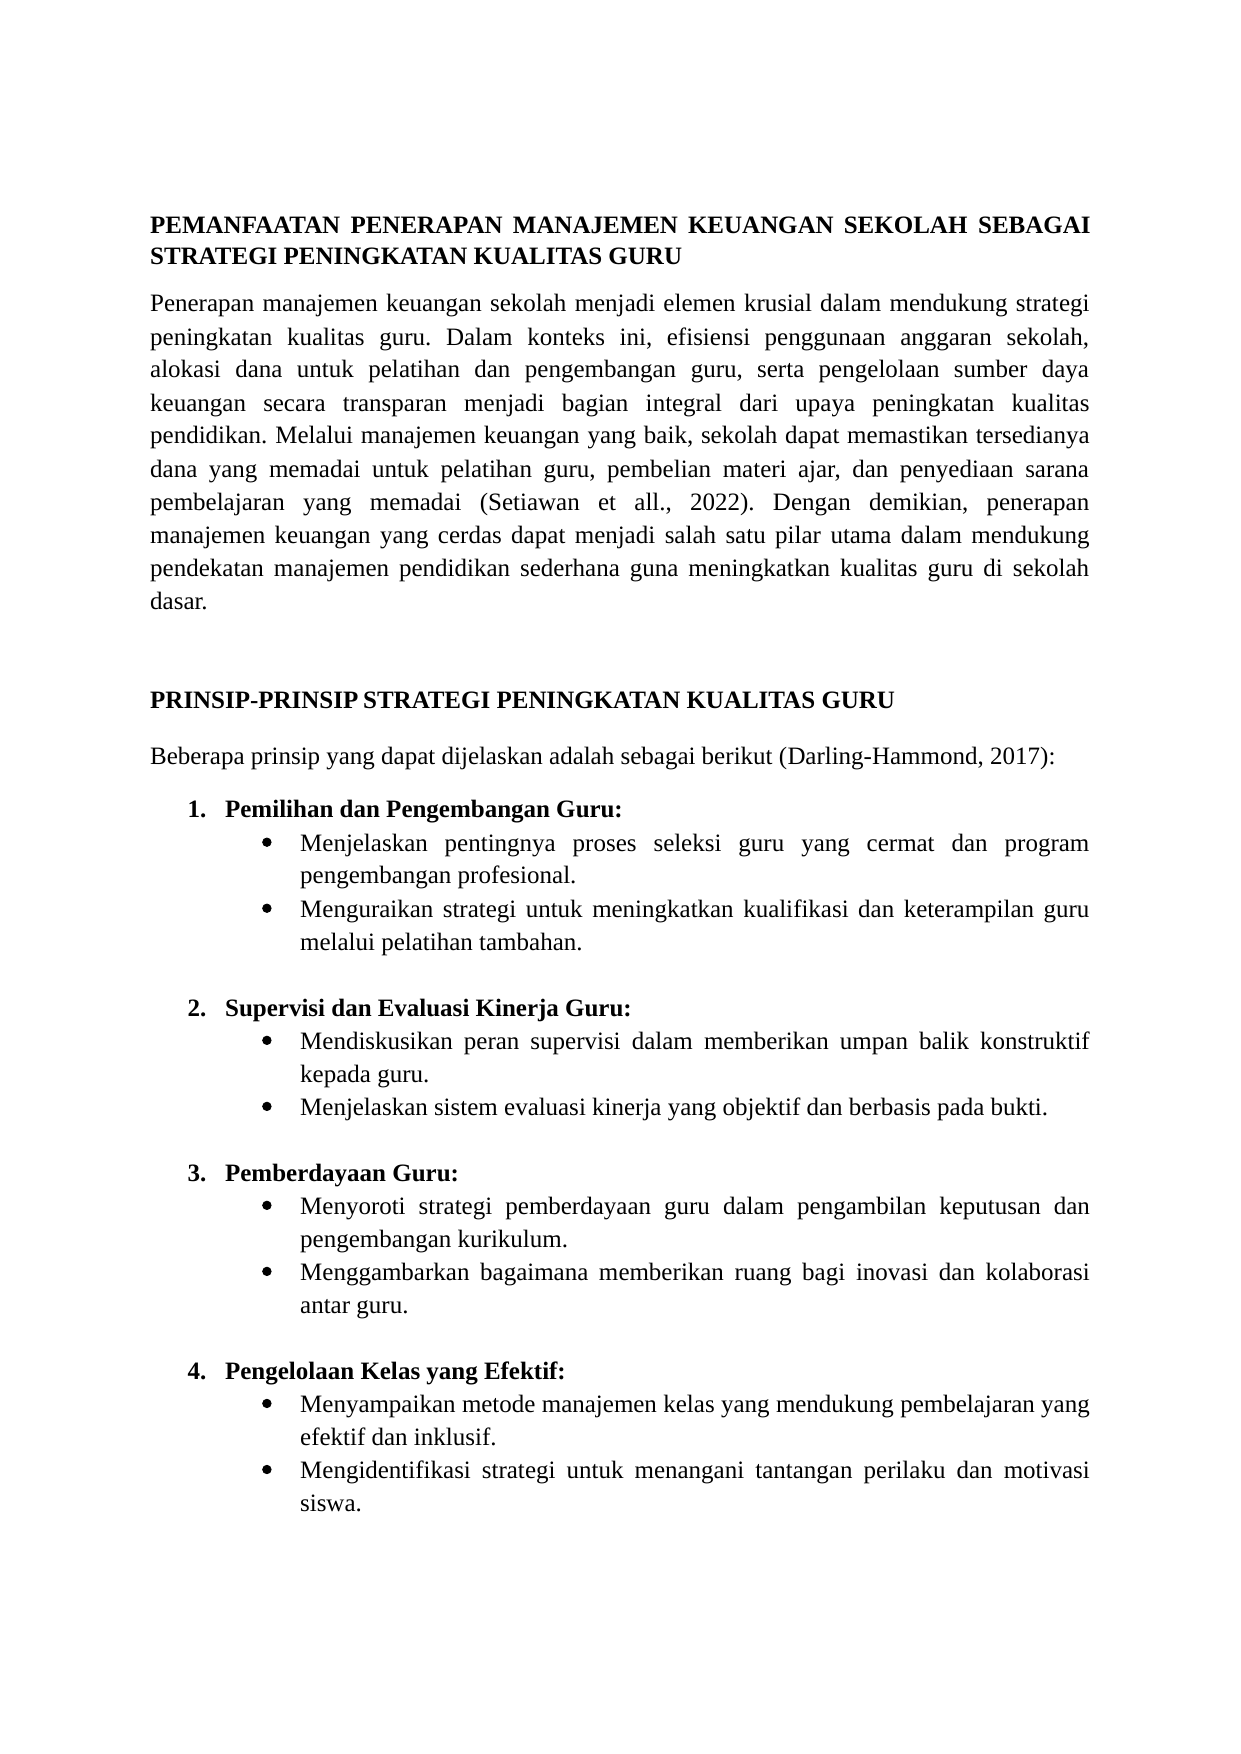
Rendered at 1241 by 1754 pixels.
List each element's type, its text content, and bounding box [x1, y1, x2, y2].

list Mengidentifikasi strategi untuk menangani tantangan perilaku dan motivasi siswa. [262, 1455, 1090, 1517]
list Pemilihan dan Pengembangan Guru: [187, 794, 1090, 823]
list Menggambarkan bagaimana memberikan ruang bagi inovasi dan kolaborasi antar guru. [262, 1257, 1090, 1319]
text PRINSIP-PRINSIP STRATEGI PENINGKATAN KUALITAS GURU [150, 685, 1090, 714]
list Menguraikan strategi untuk meningkatkan kualifikasi dan keterampilan guru melalui pelatihan tambahan. [262, 894, 1090, 955]
list Menyampaikan metode manajemen kelas yang mendukung pembelajaran yang efektif dan inklusif. [262, 1389, 1090, 1451]
list Supervisi dan Evaluasi Kinerja Guru: [187, 993, 1090, 1021]
list Pemberdayaan Guru: [187, 1158, 1090, 1187]
list Menyoroti strategi pemberdayaan guru dalam pengambilan keputusan dan pengembangan kurikulum. [262, 1191, 1090, 1253]
list Mendiskusikan peran supervisi dalam memberikan umpan balik konstruktif kepada guru. [262, 1026, 1090, 1087]
list Menjelaskan pentingnya proses seleksi guru yang cermat dan program pengembangan profesional. [262, 828, 1090, 889]
text Beberapa prinsip yang dapat dijelaskan adalah sebagai berikut (Darling-Hammond, 2017): [150, 741, 1090, 769]
text Penerapan manajemen keuangan sekolah menjadi elemen krusial dalam mendukung strategi peningkatan kualitas guru. Dalam konteks ini, efisiensi penggunaan anggaran sekolah, alokasi dana untuk pelatihan dan pengembangan guru, serta pengelolaan sumber daya keuangan secara transparan menjadi bagian integral dari upaya peningkatan kualitas pendidikan. Melalui manajemen keuangan yang baik, sekolah dapat memastikan tersedianya dana yang memadai untuk pelatihan guru, pembelian materi ajar, dan penyediaan sarana pembelajaran yang memadai (Setiawan et all., 2022). Dengan demikian, penerapan manajemen keuangan yang cerdas dapat menjadi salah satu pilar utama dalam mendukung pendekatan manajemen pendidikan sederhana guna meningkatkan kualitas guru di sekolah dasar. [150, 288, 1090, 614]
text PEMANFAATAN PENERAPAN MANAJEMEN KEUANGAN SEKOLAH SEBAGAI STRATEGI PENINGKATAN KUALITAS GURU [150, 210, 1090, 269]
list Menjelaskan sistem evaluasi kinerja yang objektif dan berbasis pada bukti. [262, 1092, 1090, 1121]
list Pengelolaan Kelas yang Efektif: [187, 1356, 1090, 1385]
